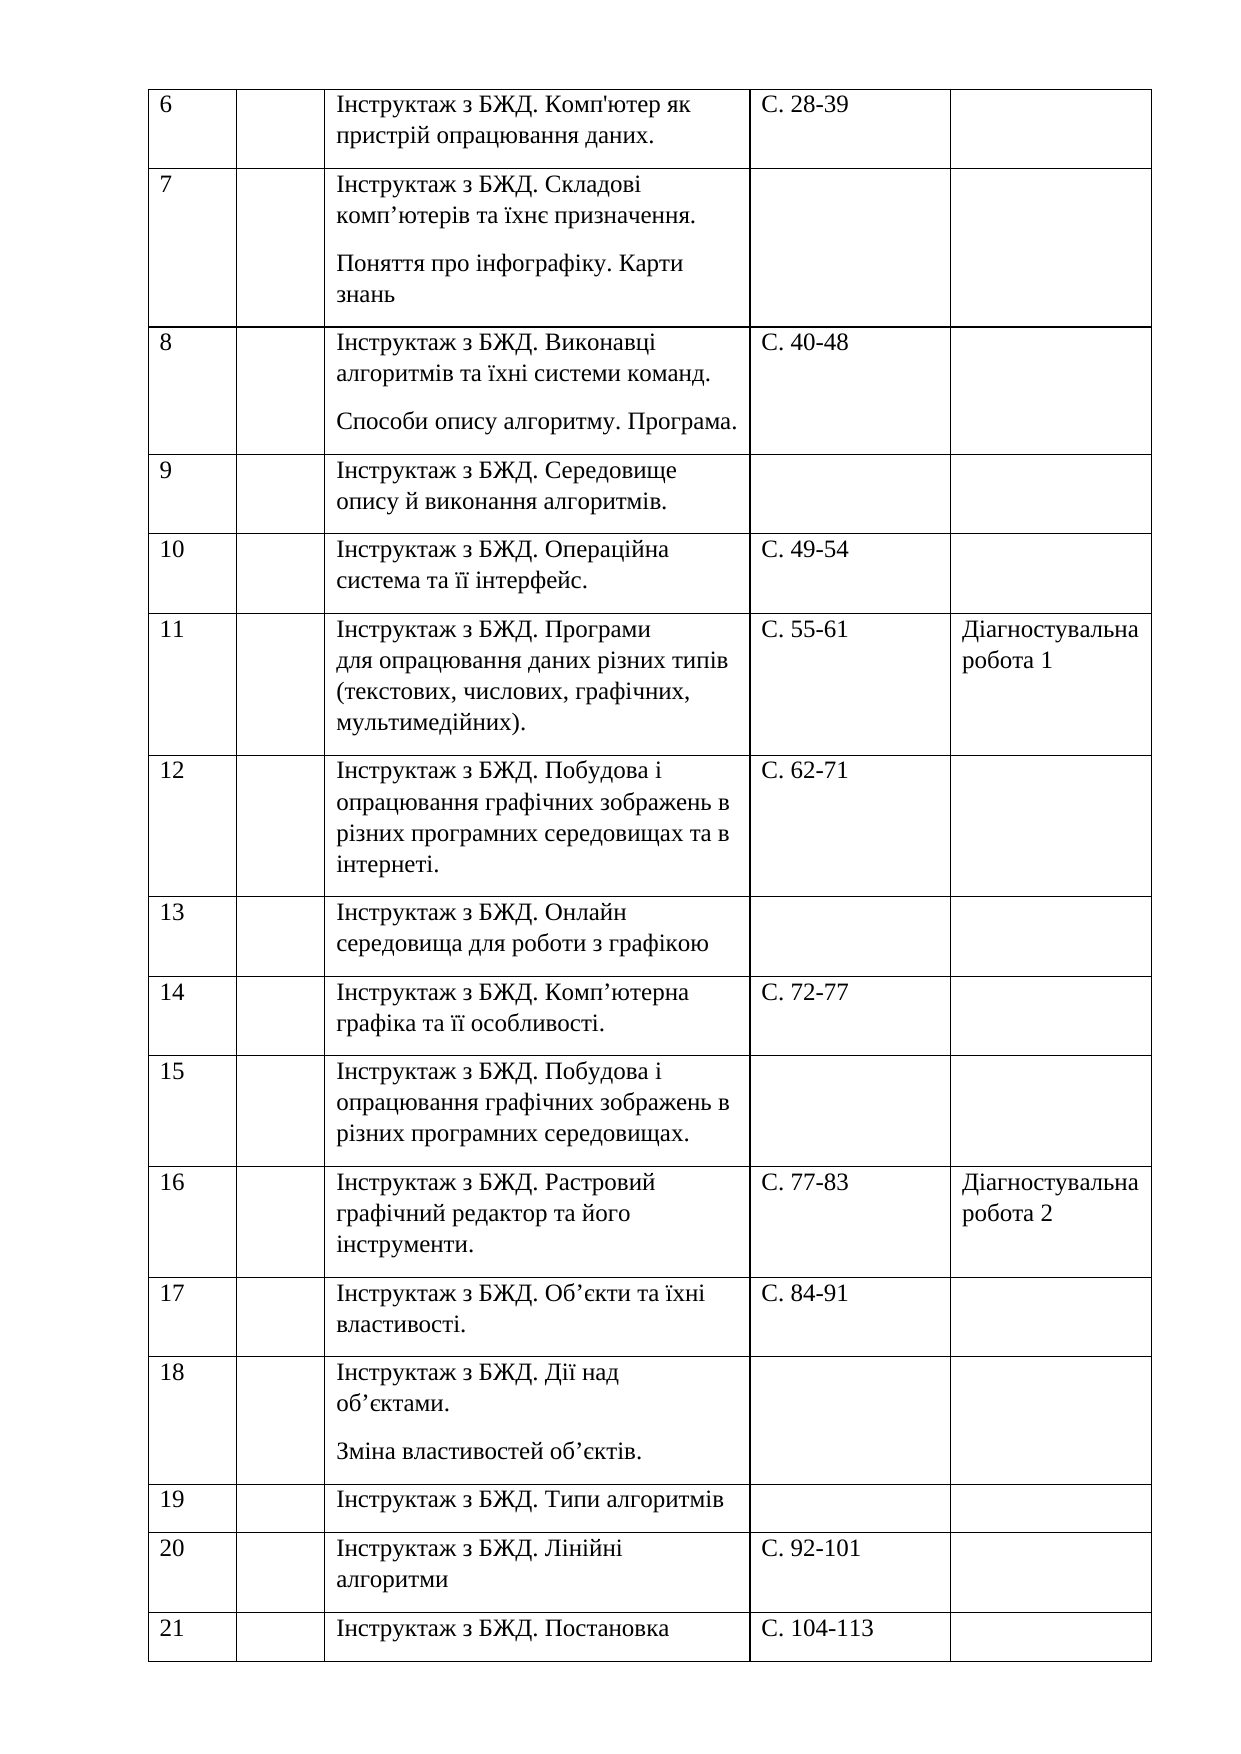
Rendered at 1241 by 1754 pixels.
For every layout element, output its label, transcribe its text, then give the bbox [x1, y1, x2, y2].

table_cell [751, 1056, 950, 1166]
table_cell Діагностувальна робота 2 [951, 1167, 1151, 1277]
table_cell С. 62-71 [751, 756, 950, 896]
table_cell Інструктаж з БЖД. Об’єкти та їхні властивості. [325, 1278, 749, 1356]
table_cell 19 [149, 1485, 236, 1532]
table_cell [951, 455, 1151, 533]
table_cell [237, 897, 324, 976]
table_cell Інструктаж з БЖД. Програми для опрацювання даних різних типів (текстових, числових, графічних, мультимедійних). [325, 614, 749, 754]
table_cell Інструктаж з БЖД. Комп'ютер як пристрій опрацювання даних. [325, 90, 749, 168]
table_cell [751, 1485, 950, 1532]
table_cell Інструктаж з БЖД. Середовище опису й виконання алгоритмів. [325, 455, 749, 533]
table_cell 6 [149, 90, 236, 168]
table_cell [951, 169, 1151, 326]
table_cell [951, 1485, 1151, 1532]
table_cell Інструктаж з БЖД. Растровий графічний редактор та його інструменти. [325, 1167, 749, 1277]
table_cell С. 77-83 [751, 1167, 950, 1277]
table_cell [237, 534, 324, 613]
table_cell [951, 1357, 1151, 1483]
table_cell Інструктаж з БЖД. Побудова і опрацювання графічних зображень в різних програмних середовищах. [325, 1056, 749, 1166]
table_cell С. 28-39 [751, 90, 950, 168]
table_cell [237, 1278, 324, 1356]
table_cell 7 [149, 169, 236, 326]
table_cell Діагностувальна робота 1 [951, 614, 1151, 754]
table_cell 9 [149, 455, 236, 533]
table_cell 8 [149, 328, 236, 454]
table_cell С. 104-113 [751, 1613, 950, 1661]
table_cell [237, 90, 324, 168]
table_cell 21 [149, 1613, 236, 1661]
table_cell [751, 455, 950, 533]
table_cell 11 [149, 614, 236, 754]
table_cell Інструктаж з БЖД. Побудова і опрацювання графічних зображень в різних програмних середовищах та в інтернеті. [325, 756, 749, 896]
table_cell 16 [149, 1167, 236, 1277]
table_cell [237, 455, 324, 533]
table_cell [751, 169, 950, 326]
table_cell Інструктаж з БЖД. Виконавці алгоритмів та їхні системи команд. Способи опису алгоритму. Програма. [325, 328, 749, 454]
table_cell [951, 534, 1151, 613]
table_cell [237, 328, 324, 454]
table_cell [951, 1533, 1151, 1612]
table_cell С. 72-77 [751, 977, 950, 1055]
table_cell Інструктаж з БЖД. Типи алгоритмів [325, 1485, 749, 1532]
table_cell [237, 977, 324, 1055]
table_cell С. 92-101 [751, 1533, 950, 1612]
table_cell [751, 897, 950, 976]
table_cell С. 55-61 [751, 614, 950, 754]
table_cell Інструктаж з БЖД. Онлайн середовища для роботи з графікою [325, 897, 749, 976]
table_cell С. 49-54 [751, 534, 950, 613]
table_cell [951, 90, 1151, 168]
table_cell Інструктаж з БЖД. Складові комп’ютерів та їхнє призначення. Поняття про інфографіку. Карти знань [325, 169, 749, 326]
table_cell [237, 614, 324, 754]
table_cell Інструктаж з БЖД. Операційна система та її інтерфейс. [325, 534, 749, 613]
table_cell [951, 1613, 1151, 1661]
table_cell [325, 1613, 749, 1661]
table_cell [237, 1533, 324, 1612]
table_cell С. 40-48 [751, 328, 950, 454]
table_cell 15 [149, 1056, 236, 1166]
table_cell Інструктаж з БЖД. Комп’ютерна графіка та її особливості. [325, 977, 749, 1055]
table_cell [237, 169, 324, 326]
table_cell [237, 1056, 324, 1166]
table_cell 10 [149, 534, 236, 613]
table_cell [951, 1056, 1151, 1166]
table_cell [237, 1357, 324, 1483]
table_cell 18 [149, 1357, 236, 1483]
table_cell [951, 977, 1151, 1055]
table_cell 20 [149, 1533, 236, 1612]
table_cell [237, 1167, 324, 1277]
table_cell [951, 897, 1151, 976]
table_cell [237, 1613, 324, 1661]
table_cell Інструктаж з БЖД. Дії над об’єктами. Зміна властивостей об’єктів. [325, 1357, 749, 1483]
table_cell 14 [149, 977, 236, 1055]
table_cell 17 [149, 1278, 236, 1356]
table_cell [951, 756, 1151, 896]
table_cell 13 [149, 897, 236, 976]
table_cell [951, 1278, 1151, 1356]
table_cell [751, 1357, 950, 1483]
table_cell [951, 328, 1151, 454]
table_cell [237, 756, 324, 896]
table_cell 12 [149, 756, 236, 896]
table_cell Інструктаж з БЖД. Лінійні алгоритми [325, 1533, 749, 1612]
table_cell [237, 1485, 324, 1532]
table_cell С. 84-91 [751, 1278, 950, 1356]
